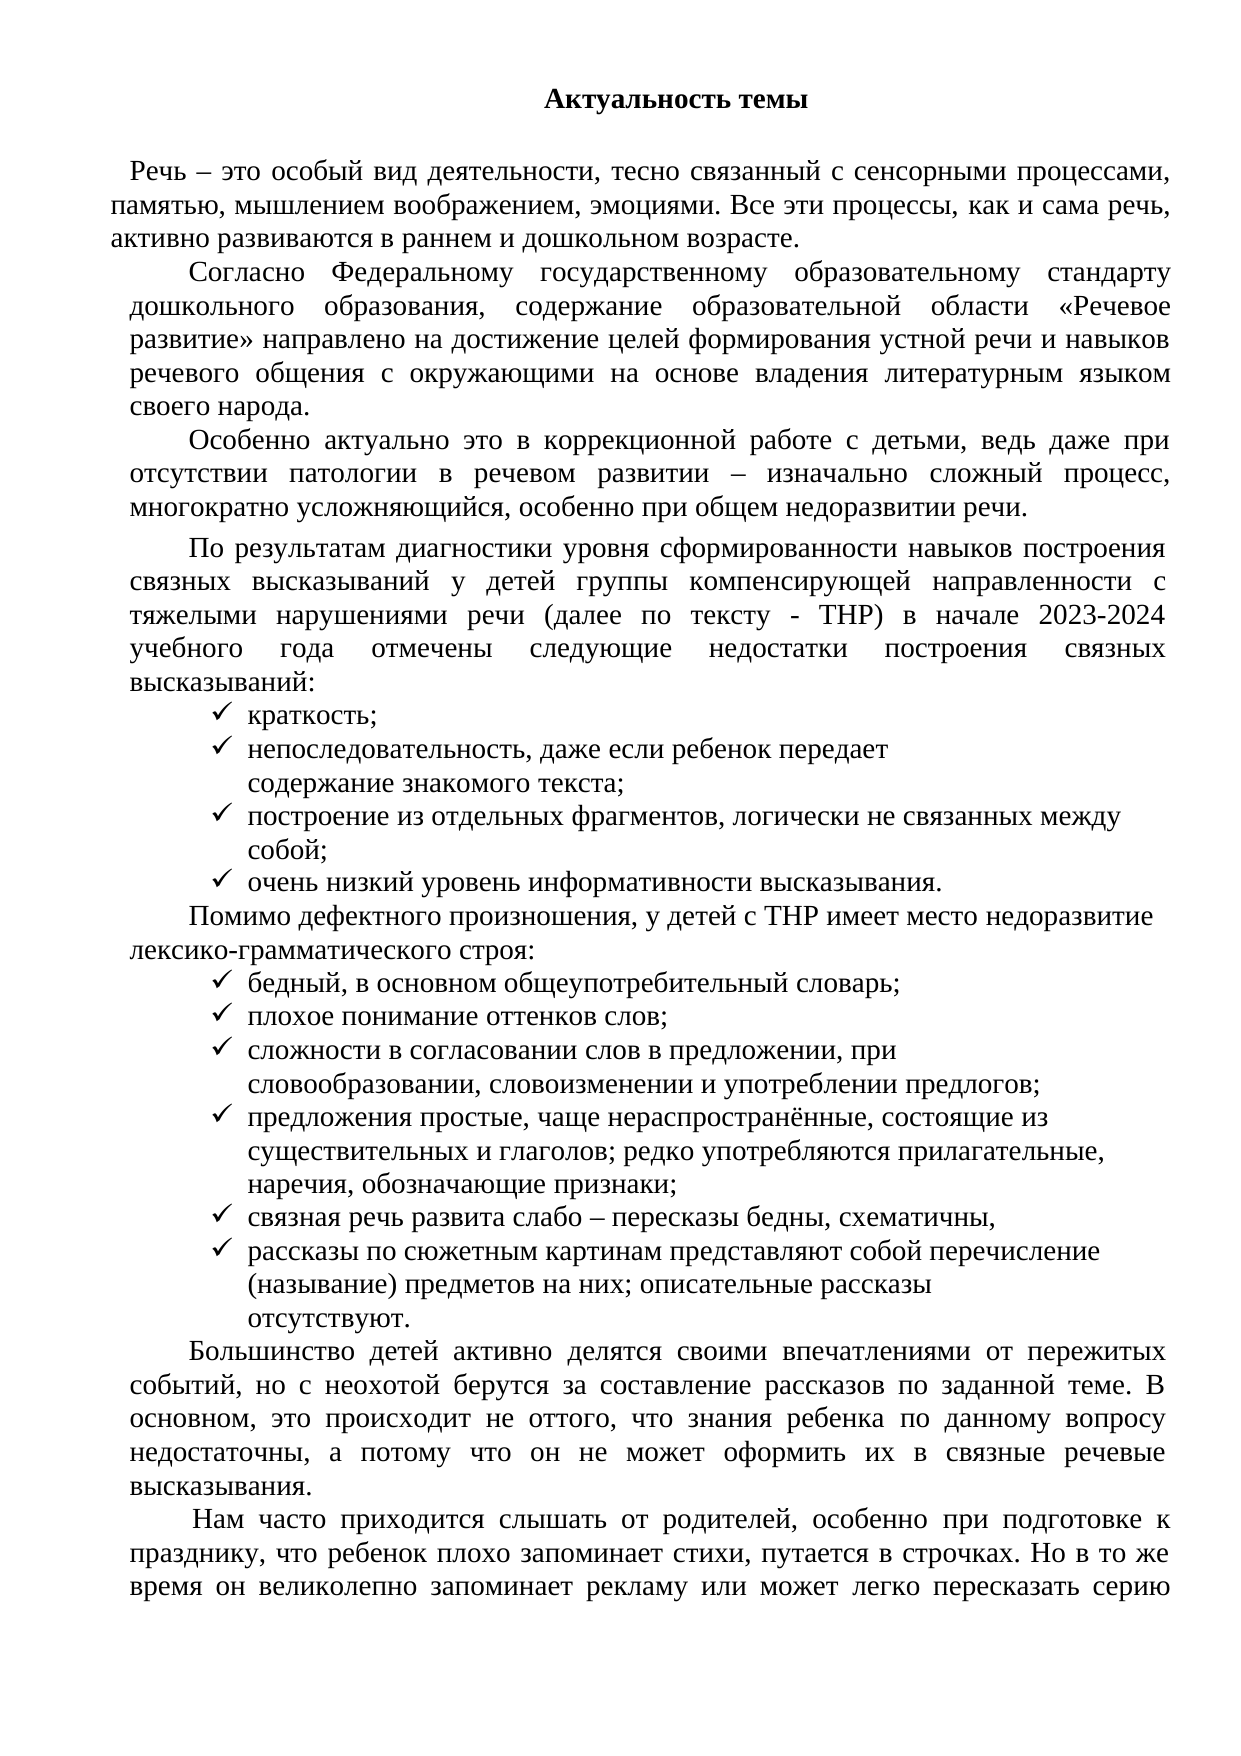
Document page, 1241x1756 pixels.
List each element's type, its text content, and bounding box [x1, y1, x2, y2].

list сложности в согласовании слов в предложении, при словообразовании, словоизменении и употреблении предлогов; [210, 1032, 1138, 1100]
text Согласно Федеральному государственному образовательному стандарту дошкольного образования, содержание образовательной области «Речевое развитие» направлено на достижение целей формирования устной речи и навыков речевого общения с окружающими на основе владения литературным языком своего народа. [129, 254, 1171, 422]
list непоследовательность, даже если ребенок передает содержание знакомого текста; [210, 731, 1042, 798]
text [129, 1501, 1171, 1602]
text Речь – это особый вид деятельности, тесно связанный с сенсорными процессами, памятью, мышлением воображением, эмоциями. Все эти процессы, как и сама речь, активно развиваются в раннем и дошкольном возрасте. [110, 153, 1170, 254]
text Большинство детей активно делятся своими впечатлениями от пережитых событий, но с неохотой берутся за составление рассказов по заданной теме. В основном, это происходит не оттого, что знания ребенка по данному вопросу недостаточны, а потому что он не может оформить их в связные речевые высказывания. [129, 1333, 1166, 1501]
text Особенно актуально это в коррекционной работе с детьми, ведь даже при отсутствии патологии в речевом развитии – изначально сложный процесс, многократно усложняющийся, особенно при общем недоразвитии речи. [129, 422, 1171, 522]
list плохое понимание оттенков слов; [210, 999, 1192, 1032]
text существительных и глаголов; редко употребляются прилагательные, наречия, обозначающие признаки; [247, 1133, 1166, 1200]
list построение из отдельных фрагментов, логически не связанных между собой; [210, 798, 1121, 865]
text Помимо дефектного произношения, у детей с ТНР имеет место недоразвитие лексико-грамматического строя: [129, 898, 1166, 965]
list бедный, в основном общеупотребительный словарь; [210, 965, 1192, 999]
list рассказы по сюжетным картинам представляют собой перечисление (называние) предметов на них; описательные рассказы отсутствуют. [210, 1233, 1102, 1333]
list предложения простые, чаще нераспространённые, состоящие из [210, 1100, 1192, 1133]
list очень низкий уровень информативности высказывания. [210, 865, 1192, 898]
list связная речь развита слабо – пересказы бедны, схематичны, [210, 1200, 1192, 1233]
subtitle Актуальность темы [217, 82, 1135, 115]
list краткость; [210, 698, 1192, 731]
text По результатам диагностики уровня сформированности навыков построения связных высказываний у детей группы компенсирующей направленности с тяжелыми нарушениями речи (далее по тексту - ТНР) в начале 2023-2024 учебного года отмечены следующие недостатки построения связных высказываний: [129, 530, 1166, 697]
